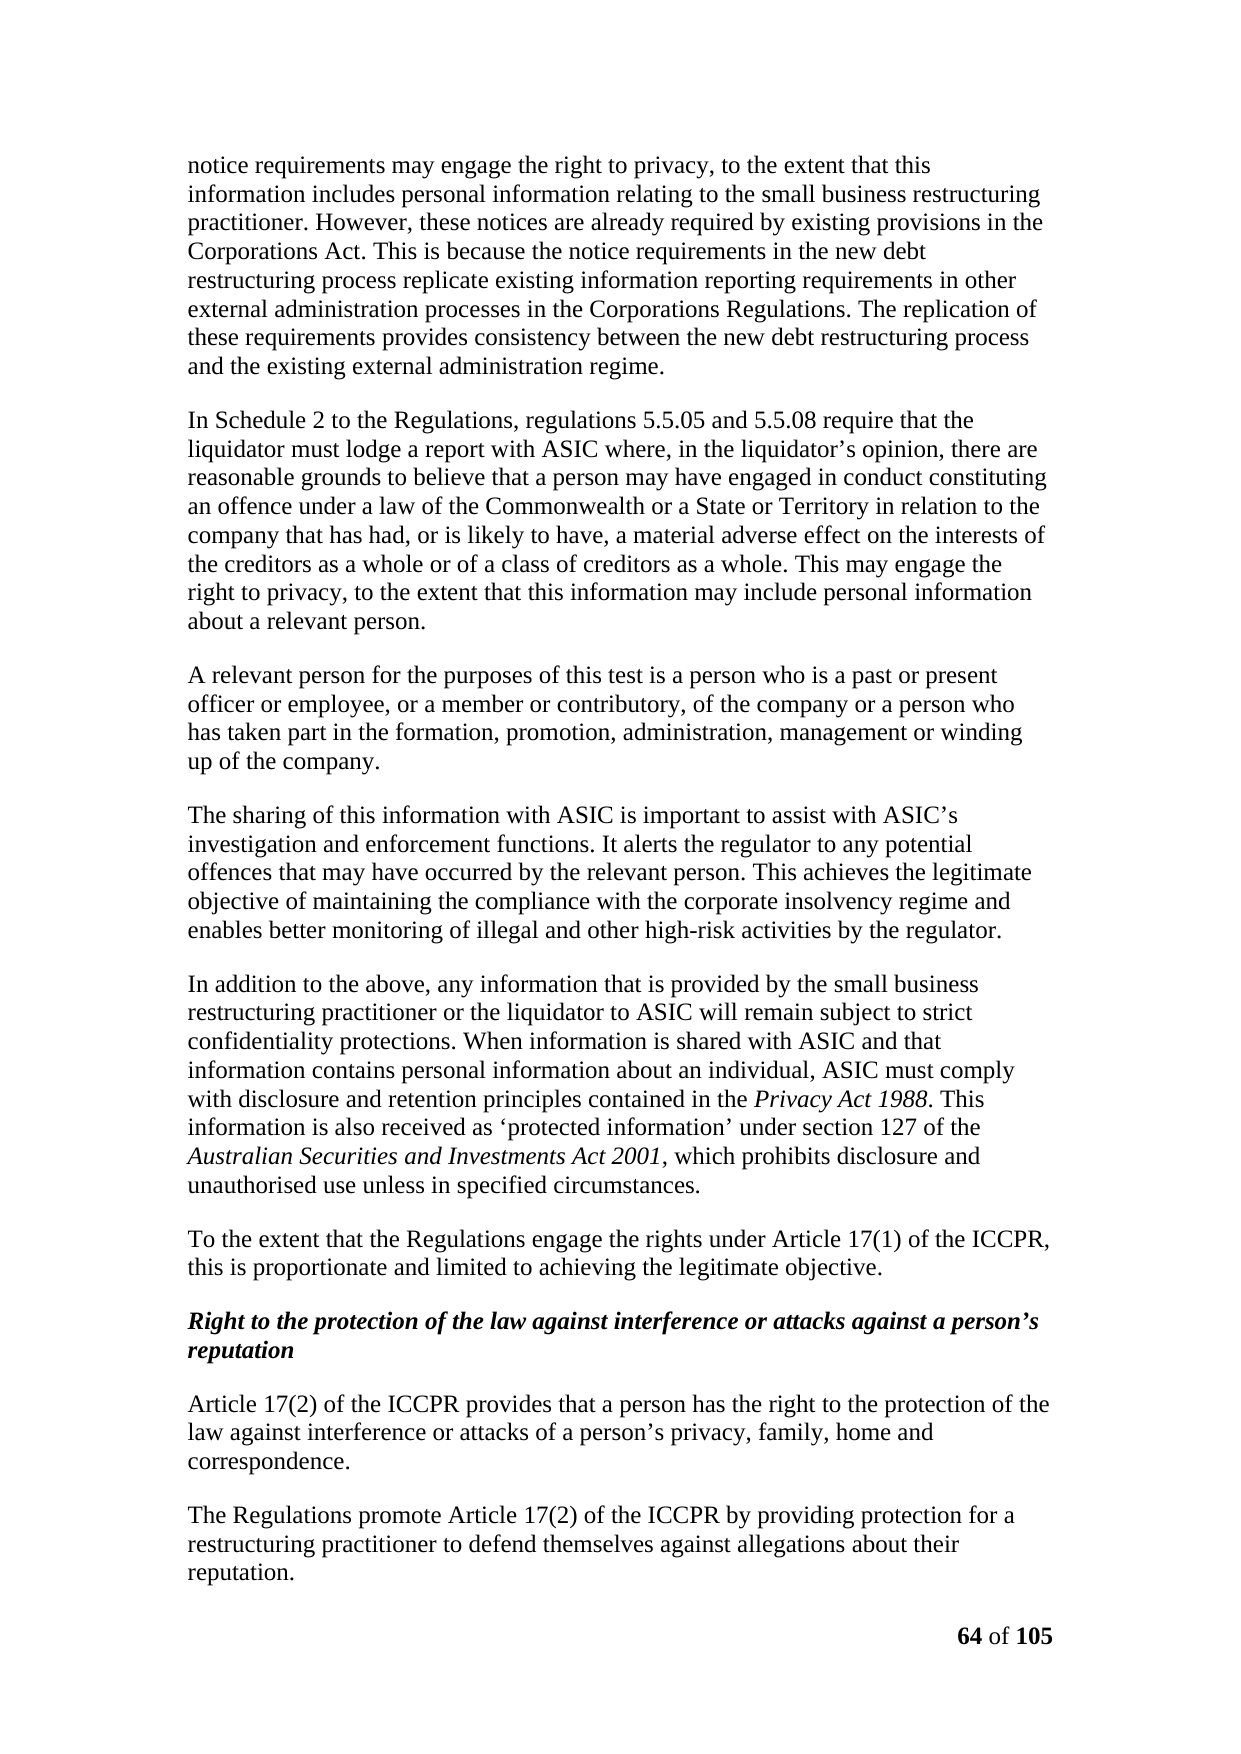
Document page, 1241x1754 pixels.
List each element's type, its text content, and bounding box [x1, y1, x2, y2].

list Right to the protection of the law against interference or attacks against a person’s reputation [187, 1306, 1053, 1364]
list A relevant person for the purposes of this test is a person who is a past or present officer or employee, or a member or contributory, of the company or a person who has taken part in the formation, promotion, administration, management or winding up of the company. [187, 660, 1053, 775]
list To the extent that the Regulations engage the rights under Article 17(1) of the ICCPR, this is proportionate and limited to achieving the legitimate objective. [187, 1224, 1053, 1281]
list The Regulations promote Article 17(2) of the ICCPR by providing protection for a restructuring practitioner to defend themselves against allegations about their reputation. [187, 1500, 1053, 1586]
list In addition to the above, any information that is provided by the small business restructuring practitioner or the liquidator to ASIC will remain subject to strict confidentiality protections. When information is shared with ASIC and that information contains personal information about an individual, ASIC must comply with disclosure and retention principles contained in the Privacy Act 1988. This information is also received as ‘protected information’ under section 127 of the Australian Securities and Investments Act 2001, which prohibits disclosure and unauthorised use unless in specified circumstances. [187, 969, 1053, 1199]
list The sharing of this information with ASIC is important to assist with ASIC’s investigation and enforcement functions. It alerts the regulator to any potential offences that may have occurred by the relevant person. This achieves the legitimate objective of maintaining the compliance with the corporate insolvency regime and enables better monitoring of illegal and other high-risk activities by the regulator. [187, 800, 1053, 944]
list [187, 150, 1053, 380]
list Article 17(2) of the ICCPR provides that a person has the right to the protection of the law against interference or attacks of a person’s privacy, family, home and correspondence. [187, 1389, 1053, 1475]
list In Schedule 2 to the Regulations, regulations 5.5.05 and 5.5.08 require that the liquidator must lodge a report with ASIC where, in the liquidator’s opinion, there are reasonable grounds to believe that a person may have engaged in conduct constituting an offence under a law of the Commonwealth or a State or Territory in relation to the company that has had, or is likely to have, a material adverse effect on the interests of the creditors as a whole or of a class of creditors as a whole. This may engage the right to privacy, to the extent that this information may include personal information about a relevant person. [187, 405, 1053, 635]
